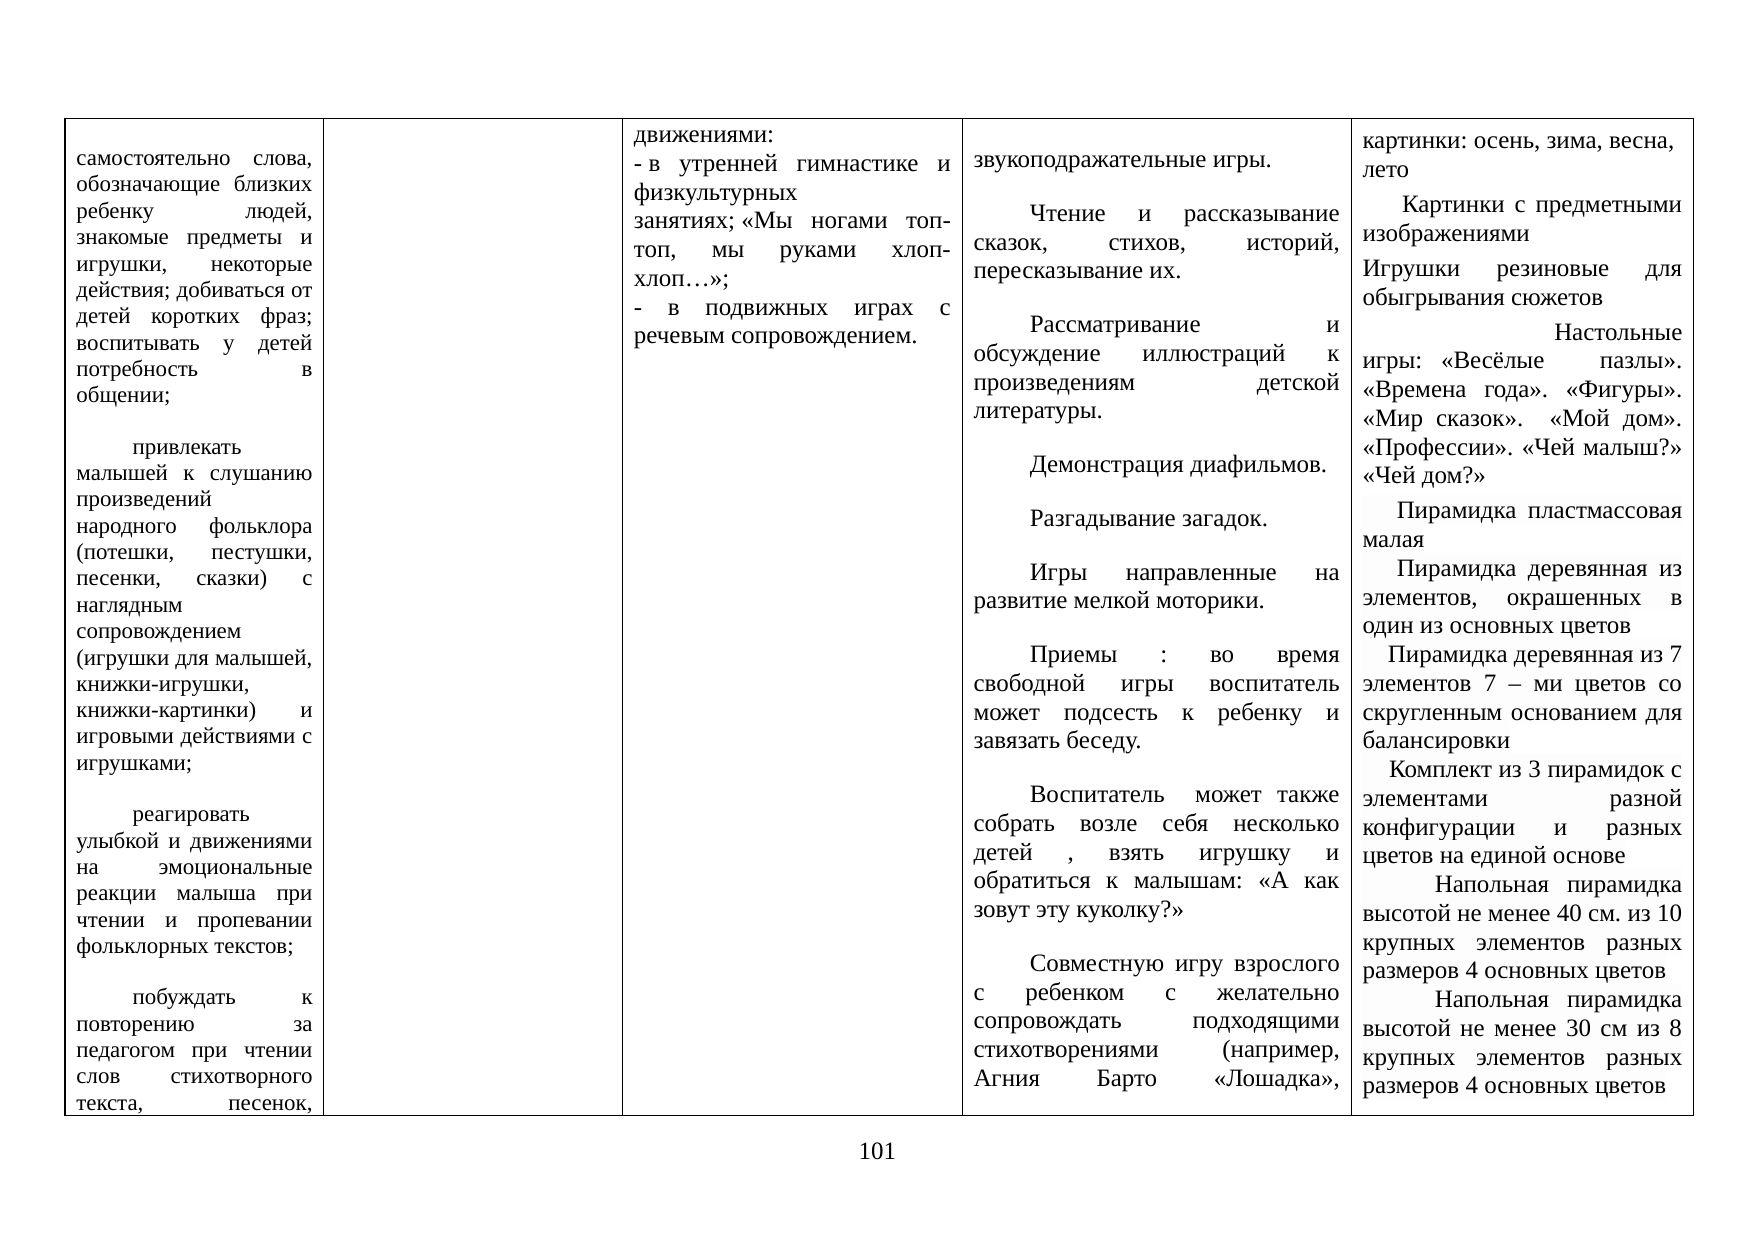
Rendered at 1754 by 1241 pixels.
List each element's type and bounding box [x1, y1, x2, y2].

table_cell [1352, 119, 1693, 1115]
table_cell [623, 119, 962, 1115]
table_cell [963, 119, 1351, 1115]
table_cell [324, 119, 622, 1115]
table_cell [66, 119, 323, 1115]
